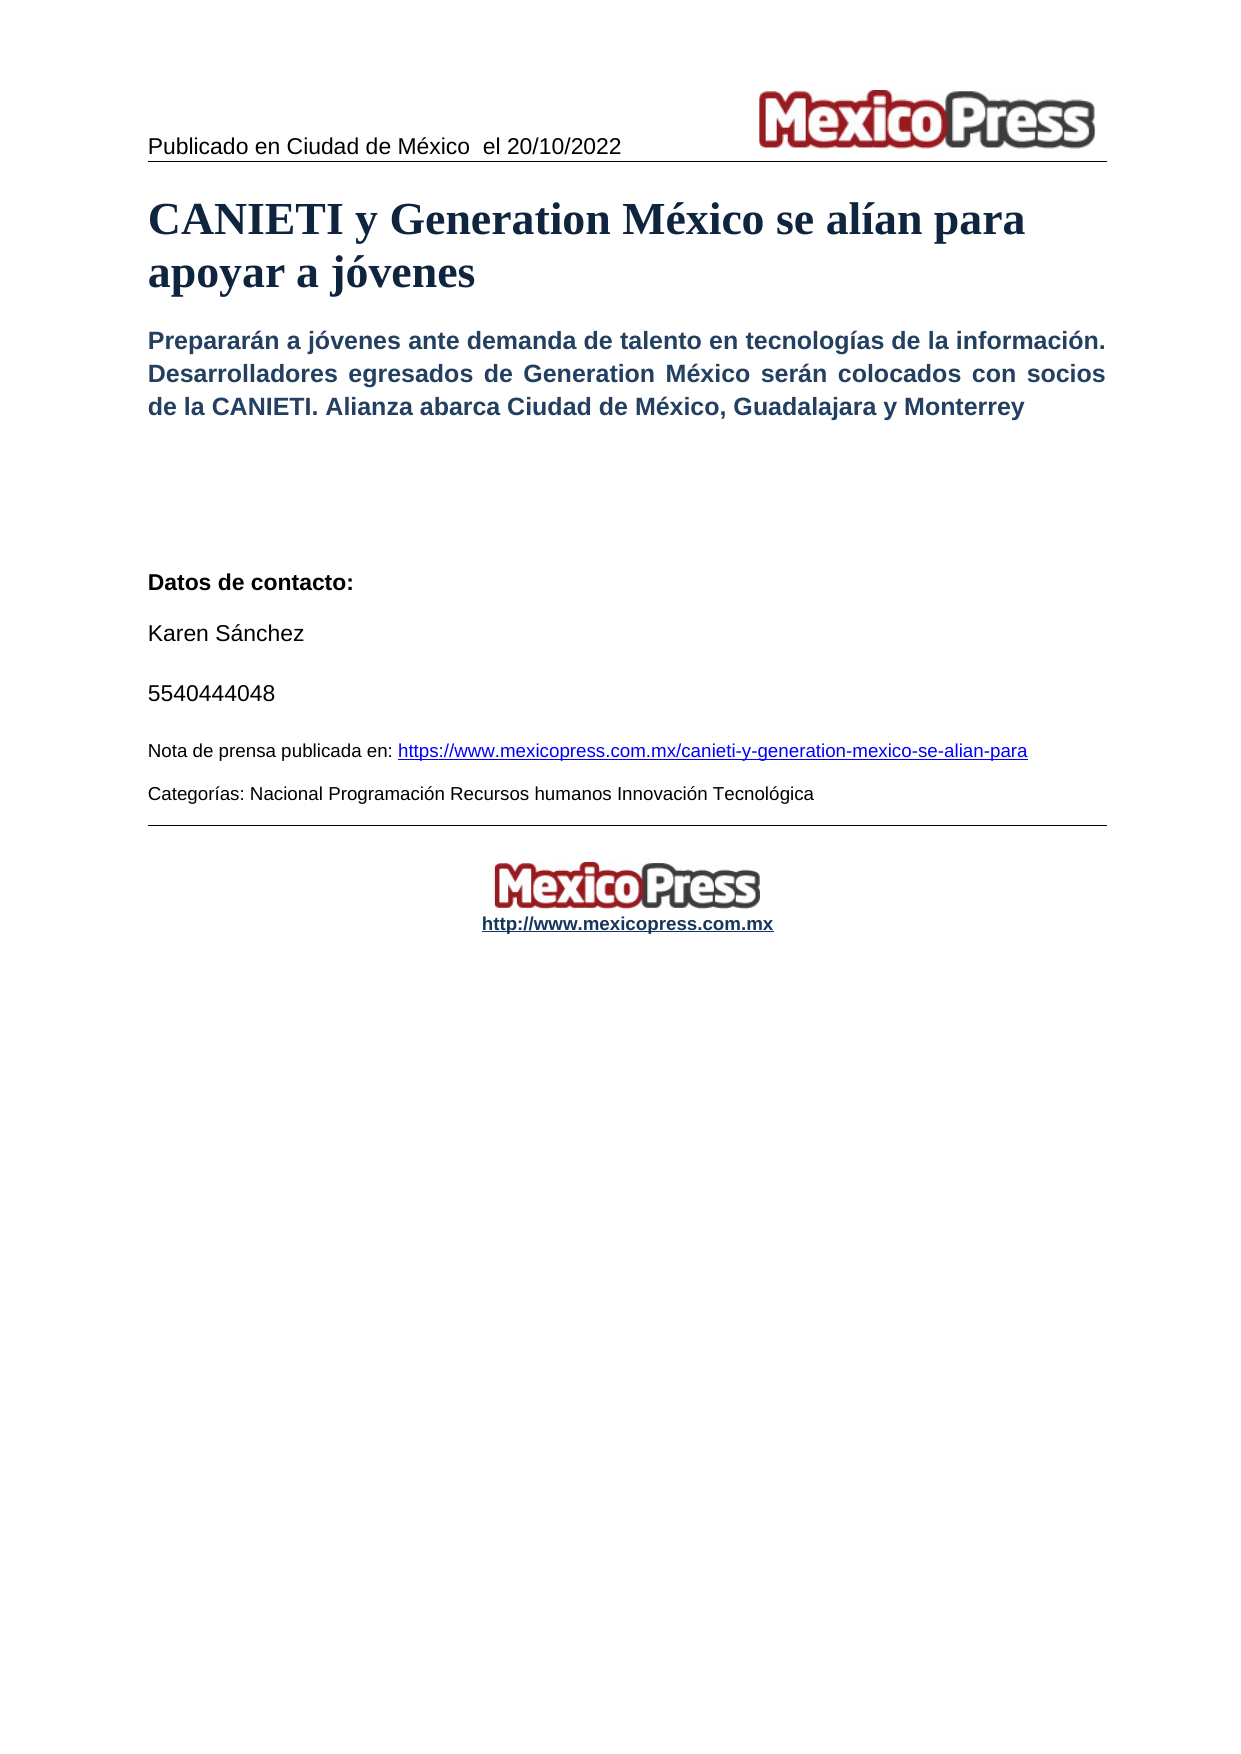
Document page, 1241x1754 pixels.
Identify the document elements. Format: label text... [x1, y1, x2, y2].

text Publicado en Ciudad de México el 20/10/2022 [148, 133, 1107, 161]
subtitle Prepararán a jóvenes ante demanda de talento en tecnologías de la información. Desarrolladores egresados de Generation México serán colocados con socios de la CANIETI. Alianza abarca Ciudad de México, Guadalajara y Monterrey [148, 326, 1107, 421]
picture [759, 90, 1096, 133]
text Datos de contacto: [148, 568, 1107, 595]
text 5540444048 [148, 680, 1063, 706]
text Categorías: Nacional Programación Recursos humanos Innovación Tecnológica [148, 783, 1107, 804]
text http://www.mexicopress.com.mx [148, 912, 1107, 934]
subtitle CANIETI y Generation México se alían para apoyar a jóvenes [148, 192, 1107, 297]
text Nota de prensa publicada en: https://www.mexicopress.com.mx/canieti-y-generation-mexico-se-alian-para [148, 740, 1107, 762]
text Karen Sánchez [148, 619, 1063, 646]
picture [494, 862, 760, 909]
